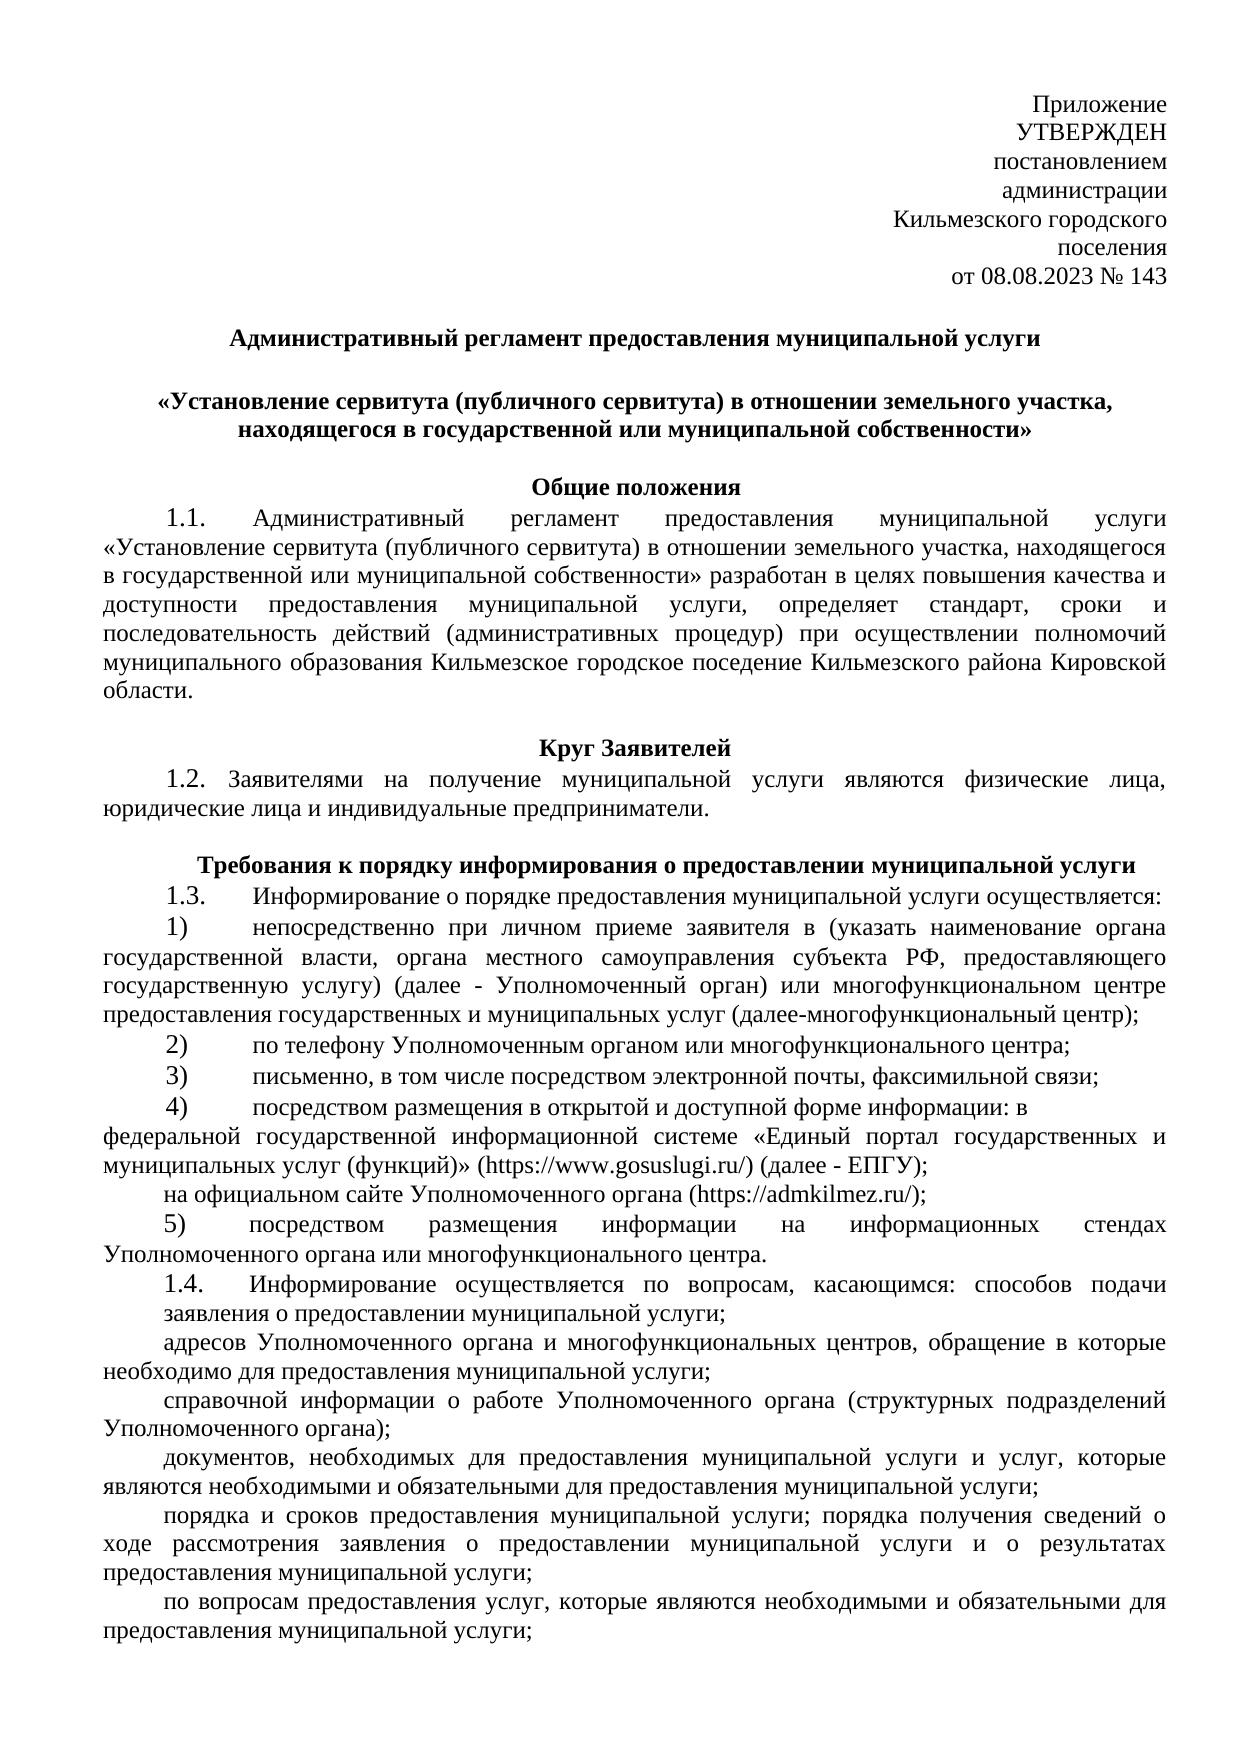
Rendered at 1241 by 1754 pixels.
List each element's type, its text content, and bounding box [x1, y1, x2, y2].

text Требования к порядку информирования о предоставлении муниципальной услуги [103, 851, 1167, 879]
list посредством размещения информации на информационных стендах Уполномоченного органа или многофункционального центра. [103, 1207, 1167, 1267]
text по вопросам предоставления услуг, которые являются необходимыми и обязательными для предоставления муниципальной услуги; [103, 1586, 1167, 1643]
text поселения [103, 232, 1167, 261]
text порядка и сроков предоставления муниципальной услуги; порядка получения сведений о ходе рассмотрения заявления о предоставлении муниципальной услуги и о результатах предоставления муниципальной услуги; [103, 1500, 1167, 1586]
list по телефону Уполномоченным органом или многофункционального центра; [103, 1028, 1167, 1059]
text на официальном сайте Уполномоченного органа (https://admkilmez.ru/); [103, 1179, 1167, 1207]
text Приложение [103, 89, 1167, 117]
list Информирование о порядке предоставления муниципальной услуги осуществляется: [103, 879, 1167, 910]
text УТВЕРЖДЕН [103, 117, 1167, 146]
text справочной информации о работе Уполномоченного органа (структурных подразделений Уполномоченного органа); [103, 1385, 1167, 1442]
text «Установление сервитута (публичного сервитута) в отношении земельного участка, находящегося в государственной или муниципальной собственности» [103, 386, 1167, 443]
text Круг Заявителей [103, 733, 1167, 762]
text Административный регламент предоставления муниципальной услуги [103, 323, 1167, 352]
list Информирование осуществляется по вопросам, касающимся: способов подачи заявления о предоставлении муниципальной услуги; [163, 1267, 1167, 1327]
list Административный регламент предоставления муниципальной услуги «Установление сервитута (публичного сервитута) в отношении земельного участка, находящегося в государственной или муниципальной собственности» разработан в целях повышения качества и доступности предоставления муниципальной услуги, определяет стандарт, сроки и последовательность действий (административных процедур) при осуществлении полномочий муниципального образования Кильмезское городское поседение Кильмезского района Кировской области. [103, 501, 1167, 704]
list Заявителями на получение муниципальной услуги являются физические лица, юридические лица и индивидуальные предприниматели. [103, 762, 1167, 822]
text от 08.08.2023 № 143 [103, 261, 1167, 290]
text документов, необходимых для предоставления муниципальной услуги и услуг, которые являются необходимыми и обязательными для предоставления муниципальной услуги; [103, 1442, 1167, 1500]
text федеральной государственной информационной системе «Единый портал государственных и муниципальных услуг (функций)» (https://www.gosuslugi.ru/) (далее - ЕПГУ); [103, 1121, 1167, 1179]
text Общие положения [499, 472, 1167, 501]
list посредством размещения в открытой и доступной форме информации: в [103, 1090, 1167, 1121]
text администрации [103, 175, 1167, 204]
text адресов Уполномоченного органа и многофункциональных центров, обращение в которые необходимо для предоставления муниципальной услуги; [103, 1327, 1167, 1385]
list непосредственно при личном приеме заявителя в (указать наименование органа государственной власти, органа местного самоуправления субъекта РФ, предоставляющего государственную услугу) (далее - Уполномоченный орган) или многофункциональном центре предоставления государственных и муниципальных услуг (далее-многофункциональный центр); [103, 910, 1167, 1028]
text постановлением [103, 146, 1167, 175]
text Кильмезского городского [103, 204, 1167, 232]
list письменно, в том числе посредством электронной почты, факсимильной связи; [103, 1059, 1167, 1090]
